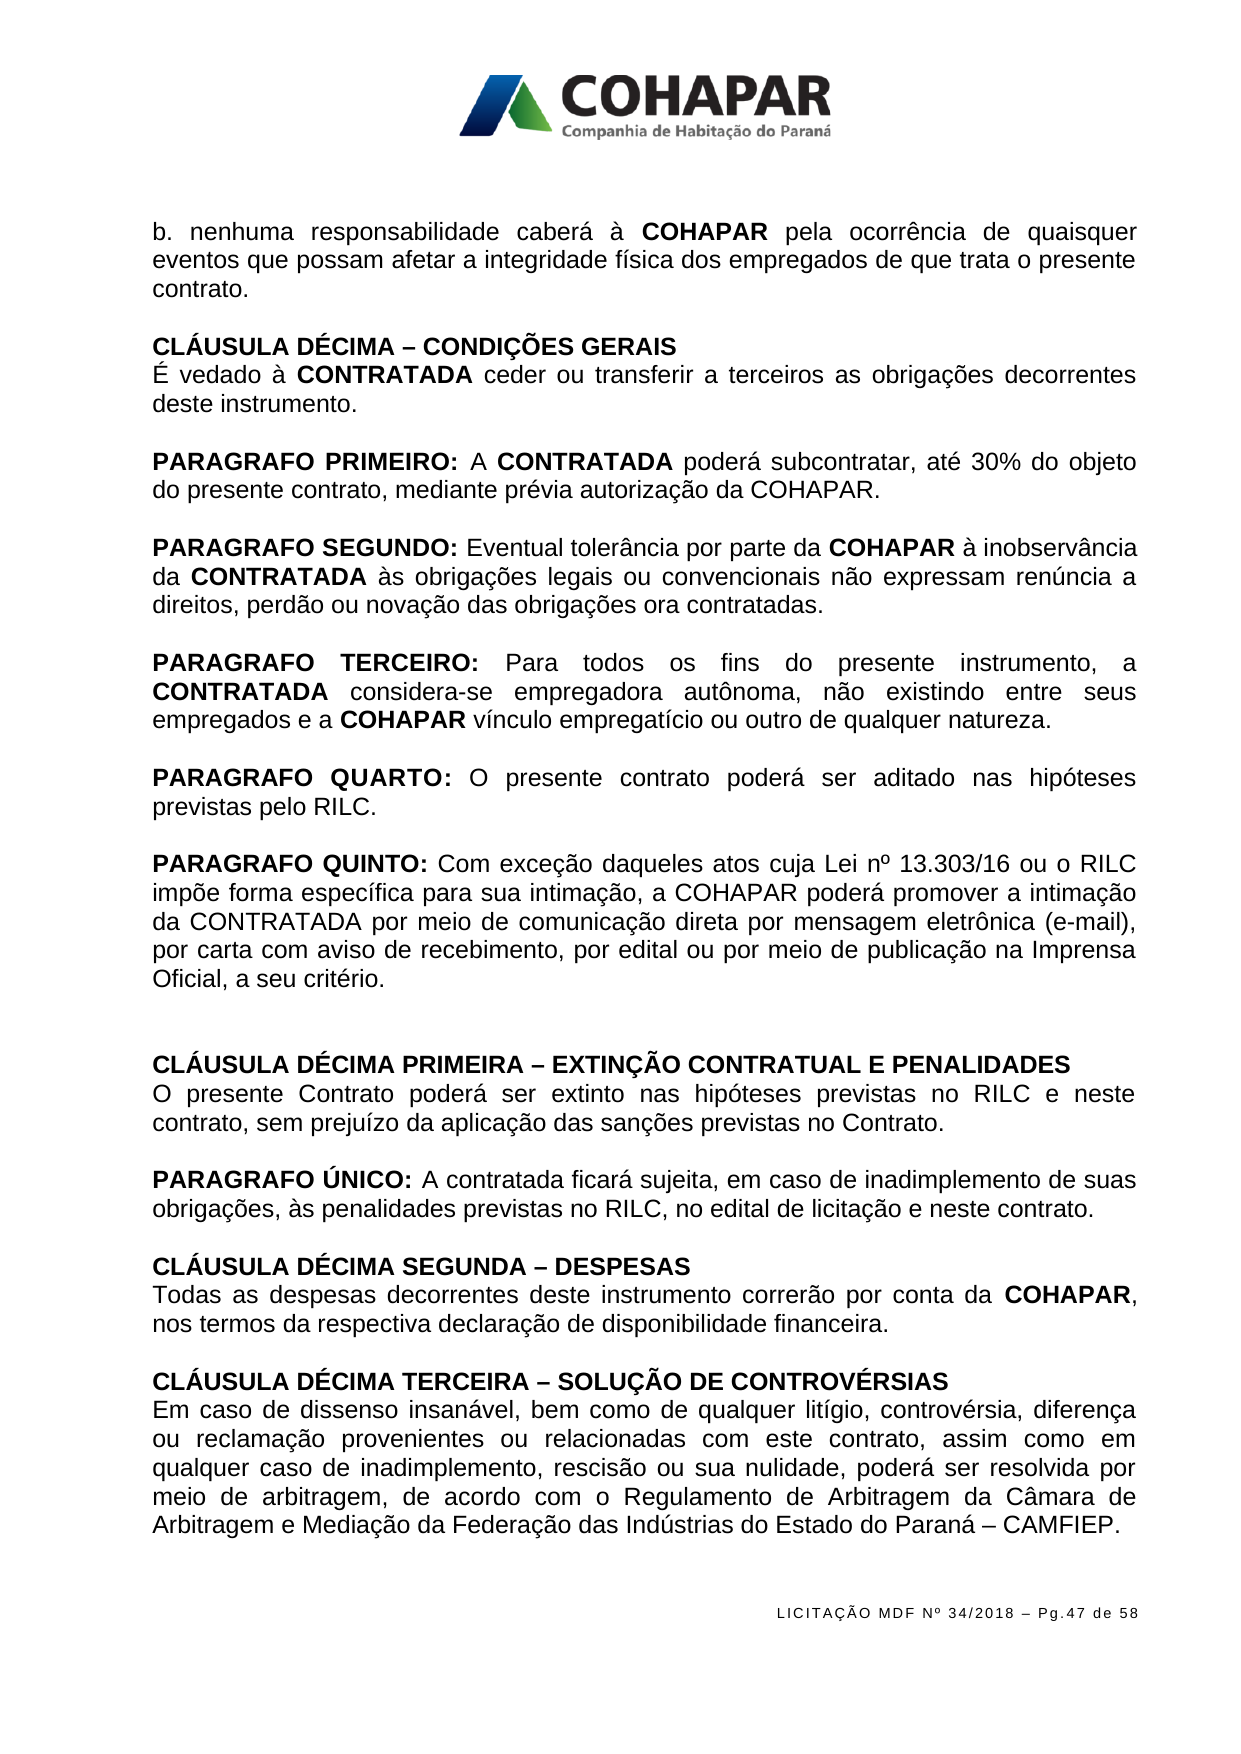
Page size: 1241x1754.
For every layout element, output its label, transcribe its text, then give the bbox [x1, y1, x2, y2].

text PARAGRAFO TERCEIRO: Para todos os fins do presente instrumento, a CONTRATADA considera-se empregadora autônoma, não existindo entre seus empregados e a COHAPAR vínculo empregatício ou outro de qualquer natureza. [152, 648, 1138, 734]
text PARAGRAFO SEGUNDO: Eventual tolerância por parte da COHAPAR à inobservância da CONTRATADA às obrigações legais ou convencionais não expressam renúncia a direitos, perdão ou novação das obrigações ora contratadas. [152, 533, 1138, 619]
text PARAGRAFO PRIMEIRO: A CONTRATADA poderá subcontratar, até 30% do objeto do presente contrato, mediante prévia autorização da COHAPAR. [152, 447, 1138, 504]
text PARAGRAFO ÚNICO: A contratada ficará sujeita, em caso de inadimplemento de suas obrigações, às penalidades previstas no RILC, no edital de licitação e neste contrato. [152, 1165, 1138, 1223]
text CLÁUSULA DÉCIMA TERCEIRA – SOLUÇÃO DE CONTROVÉRSIAS [152, 1367, 1138, 1395]
text É vedado à CONTRATADA ceder ou transferir a terceiros as obrigações decorrentes deste instrumento. [152, 360, 1138, 418]
picture [459, 75, 831, 140]
text PARAGRAFO QUARTO: O presente contrato poderá ser aditado nas hipóteses previstas pelo RILC. [152, 763, 1138, 820]
text CLÁUSULA DÉCIMA SEGUNDA – DESPESAS [152, 1252, 1138, 1280]
text Todas as despesas decorrentes deste instrumento correrão por conta da COHAPAR, nos termos da respectiva declaração de disponibilidade financeira. [152, 1280, 1138, 1338]
text b. nenhuma responsabilidade caberá à COHAPAR pela ocorrência de quaisquer eventos que possam afetar a integridade física dos empregados de que trata o presente contrato. [152, 217, 1138, 303]
text Em caso de dissenso insanável, bem como de qualquer litígio, controvérsia, diferença ou reclamação provenientes ou relacionadas com este contrato, assim como em qualquer caso de inadimplemento, rescisão ou sua nulidade, poderá ser resolvida por meio de arbitragem, de acordo com o Regulamento de Arbitragem da Câmara de Arbitragem e Mediação da Federação das Indústrias do Estado do Paraná – CAMFIEP. [152, 1395, 1138, 1539]
text CLÁUSULA DÉCIMA – CONDIÇÕES GERAIS [152, 332, 1138, 360]
text CLÁUSULA DÉCIMA PRIMEIRA – EXTINÇÃO CONTRATUAL E PENALIDADES [152, 1050, 1138, 1079]
subtitle PARAGRAFO QUINTO: Com exceção daqueles atos cuja Lei nº 13.303/16 ou o RILC impõe forma específica para sua intimação, a COHAPAR poderá promover a intimação da CONTRATADA por meio de comunicação direta por mensagem eletrônica (e-mail), por carta com aviso de recebimento, por edital ou por meio de publicação na Imprensa Oficial, a seu critério. [152, 849, 1138, 993]
text O presente Contrato poderá ser extinto nas hipóteses previstas no RILC e neste contrato, sem prejuízo da aplicação das sanções previstas no Contrato. [152, 1079, 1138, 1137]
